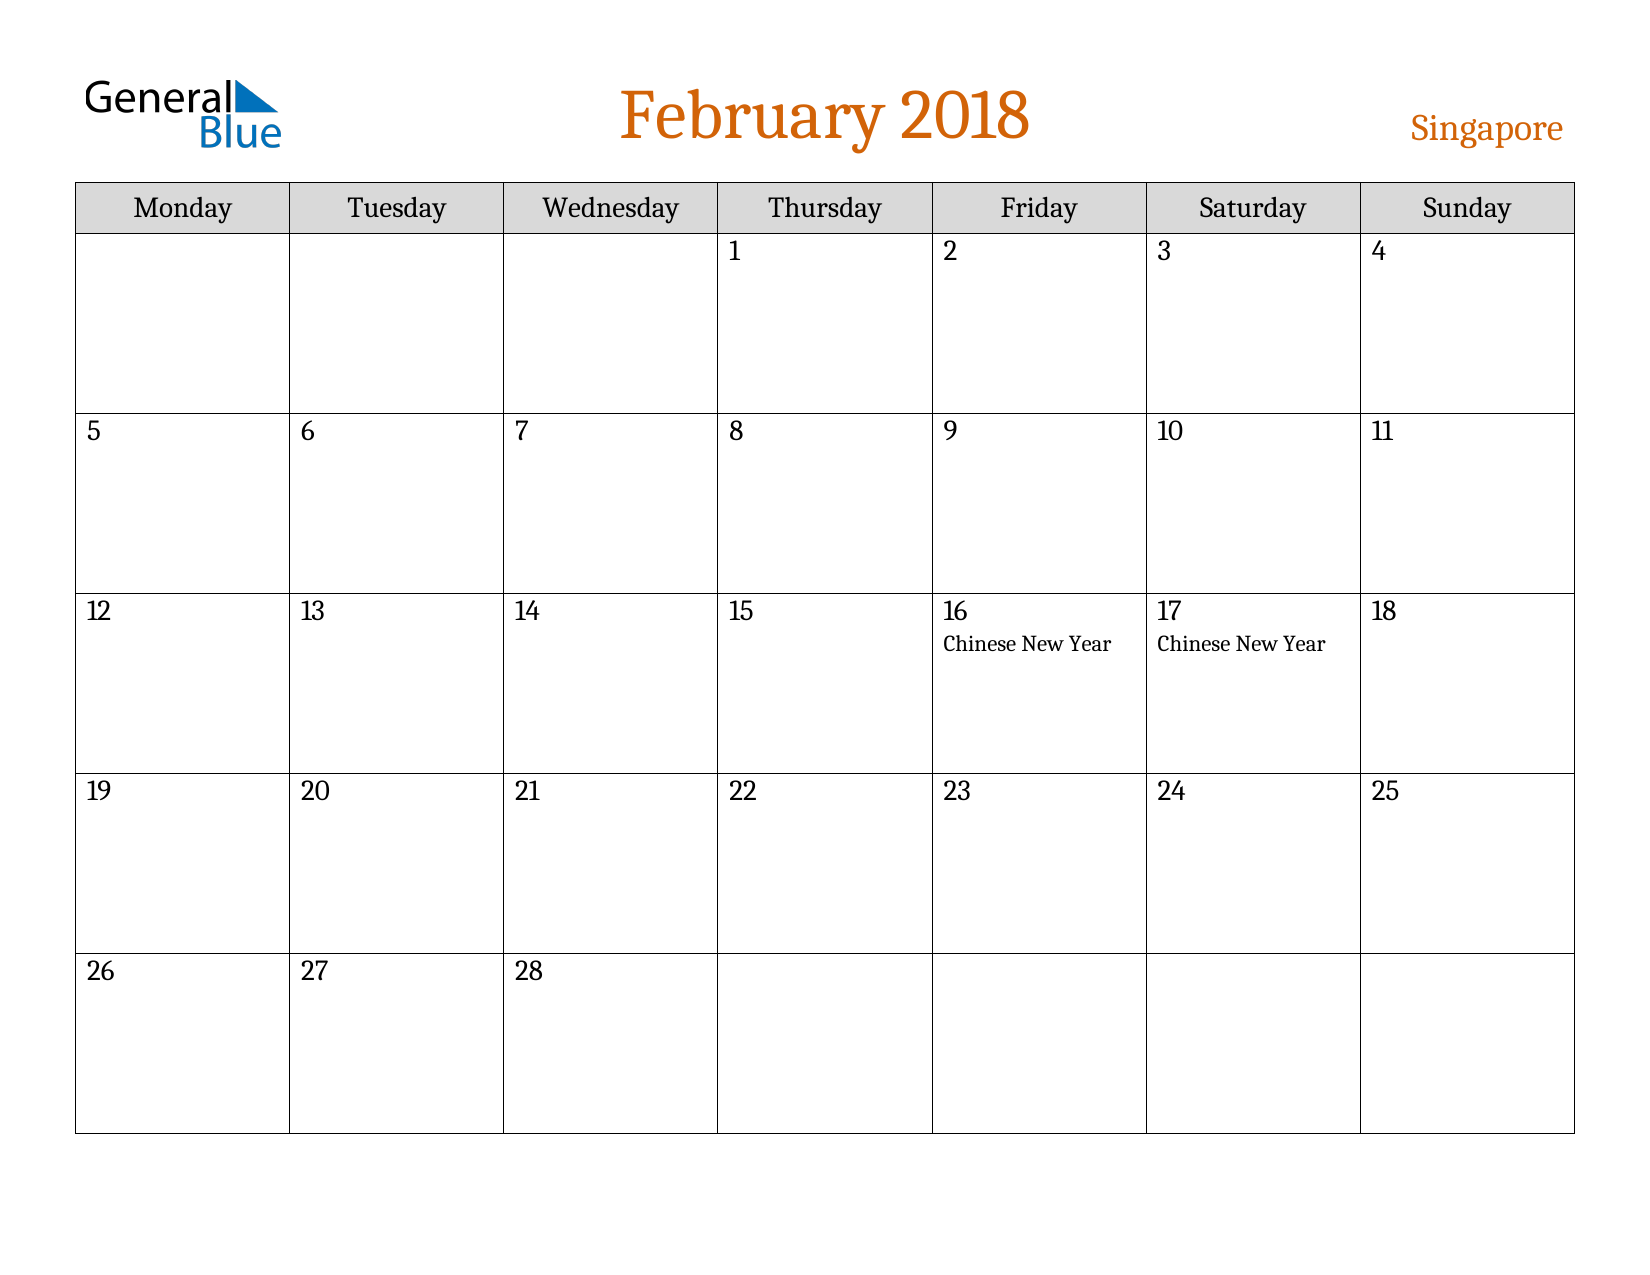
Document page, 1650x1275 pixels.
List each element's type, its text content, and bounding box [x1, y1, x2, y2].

table_cell Chinese New Year [933, 630, 1146, 773]
table_cell 1 [718, 234, 932, 270]
table_cell [504, 270, 717, 413]
table_cell 15 [718, 594, 932, 630]
table_cell [290, 234, 503, 270]
table_header [76, 75, 503, 182]
table_cell [718, 810, 932, 953]
table_cell 23 [933, 774, 1146, 810]
table_cell Sunday [1361, 183, 1574, 233]
table_cell 17 [1147, 594, 1360, 630]
table_cell Wednesday [504, 183, 717, 233]
table_cell 12 [76, 594, 289, 630]
table_cell 4 [1361, 234, 1574, 270]
table_cell 25 [1361, 774, 1574, 810]
table_cell 26 [76, 954, 289, 990]
table_cell [718, 270, 932, 413]
table_cell 6 [290, 414, 503, 450]
picture [86, 80, 281, 148]
table_cell 22 [718, 774, 932, 810]
table_cell [290, 990, 503, 1133]
table_cell [933, 270, 1146, 413]
table_cell Friday [933, 183, 1146, 233]
table_cell [1147, 810, 1360, 953]
table_cell [1147, 954, 1360, 990]
table_cell [1361, 450, 1574, 593]
table_header Singapore [1146, 75, 1574, 182]
table_cell [504, 450, 717, 593]
table_cell [933, 990, 1146, 1133]
table_cell 28 [504, 954, 717, 990]
table_cell [1147, 270, 1360, 413]
table_cell [1147, 990, 1360, 1133]
table_cell [933, 450, 1146, 593]
table_cell [718, 954, 932, 990]
table_cell [1361, 630, 1574, 773]
table_cell 27 [290, 954, 503, 990]
table_cell 2 [933, 234, 1146, 270]
table_cell [76, 630, 289, 773]
table_cell 21 [504, 774, 717, 810]
table_cell [1361, 954, 1574, 990]
table_cell [933, 810, 1146, 953]
table_cell [718, 630, 932, 773]
table_cell Tuesday [290, 183, 503, 233]
table_cell [76, 810, 289, 953]
table_cell [76, 990, 289, 1133]
table_cell [290, 450, 503, 593]
table_cell 18 [1361, 594, 1574, 630]
table_cell 11 [1361, 414, 1574, 450]
table_cell [76, 450, 289, 593]
table_cell [718, 450, 932, 593]
table_cell [504, 630, 717, 773]
table_cell [1361, 270, 1574, 413]
table_cell 20 [290, 774, 503, 810]
table_cell 8 [718, 414, 932, 450]
table_cell 19 [76, 774, 289, 810]
table_cell 9 [933, 414, 1146, 450]
table_cell [1361, 810, 1574, 953]
table_cell Saturday [1147, 183, 1360, 233]
table_cell [290, 810, 503, 953]
table_cell [718, 990, 932, 1133]
table_cell 14 [504, 594, 717, 630]
table_cell [1361, 990, 1574, 1133]
table_cell 16 [933, 594, 1146, 630]
table_cell 24 [1147, 774, 1360, 810]
table_cell [1147, 450, 1360, 593]
table_cell [290, 270, 503, 413]
table_header February 2018 [504, 75, 1146, 182]
table_cell 13 [290, 594, 503, 630]
table_cell [504, 234, 717, 270]
table_cell [76, 270, 289, 413]
table_cell Chinese New Year [1147, 630, 1360, 773]
table_cell 5 [76, 414, 289, 450]
table_cell 10 [1147, 414, 1360, 450]
table_cell [504, 810, 717, 953]
table_cell 7 [504, 414, 717, 450]
table_cell Monday [76, 183, 289, 233]
table_cell 3 [1147, 234, 1360, 270]
table_cell [290, 630, 503, 773]
table_cell Thursday [718, 183, 932, 233]
table_cell [76, 234, 289, 270]
table_cell [933, 954, 1146, 990]
table_cell [504, 990, 717, 1133]
